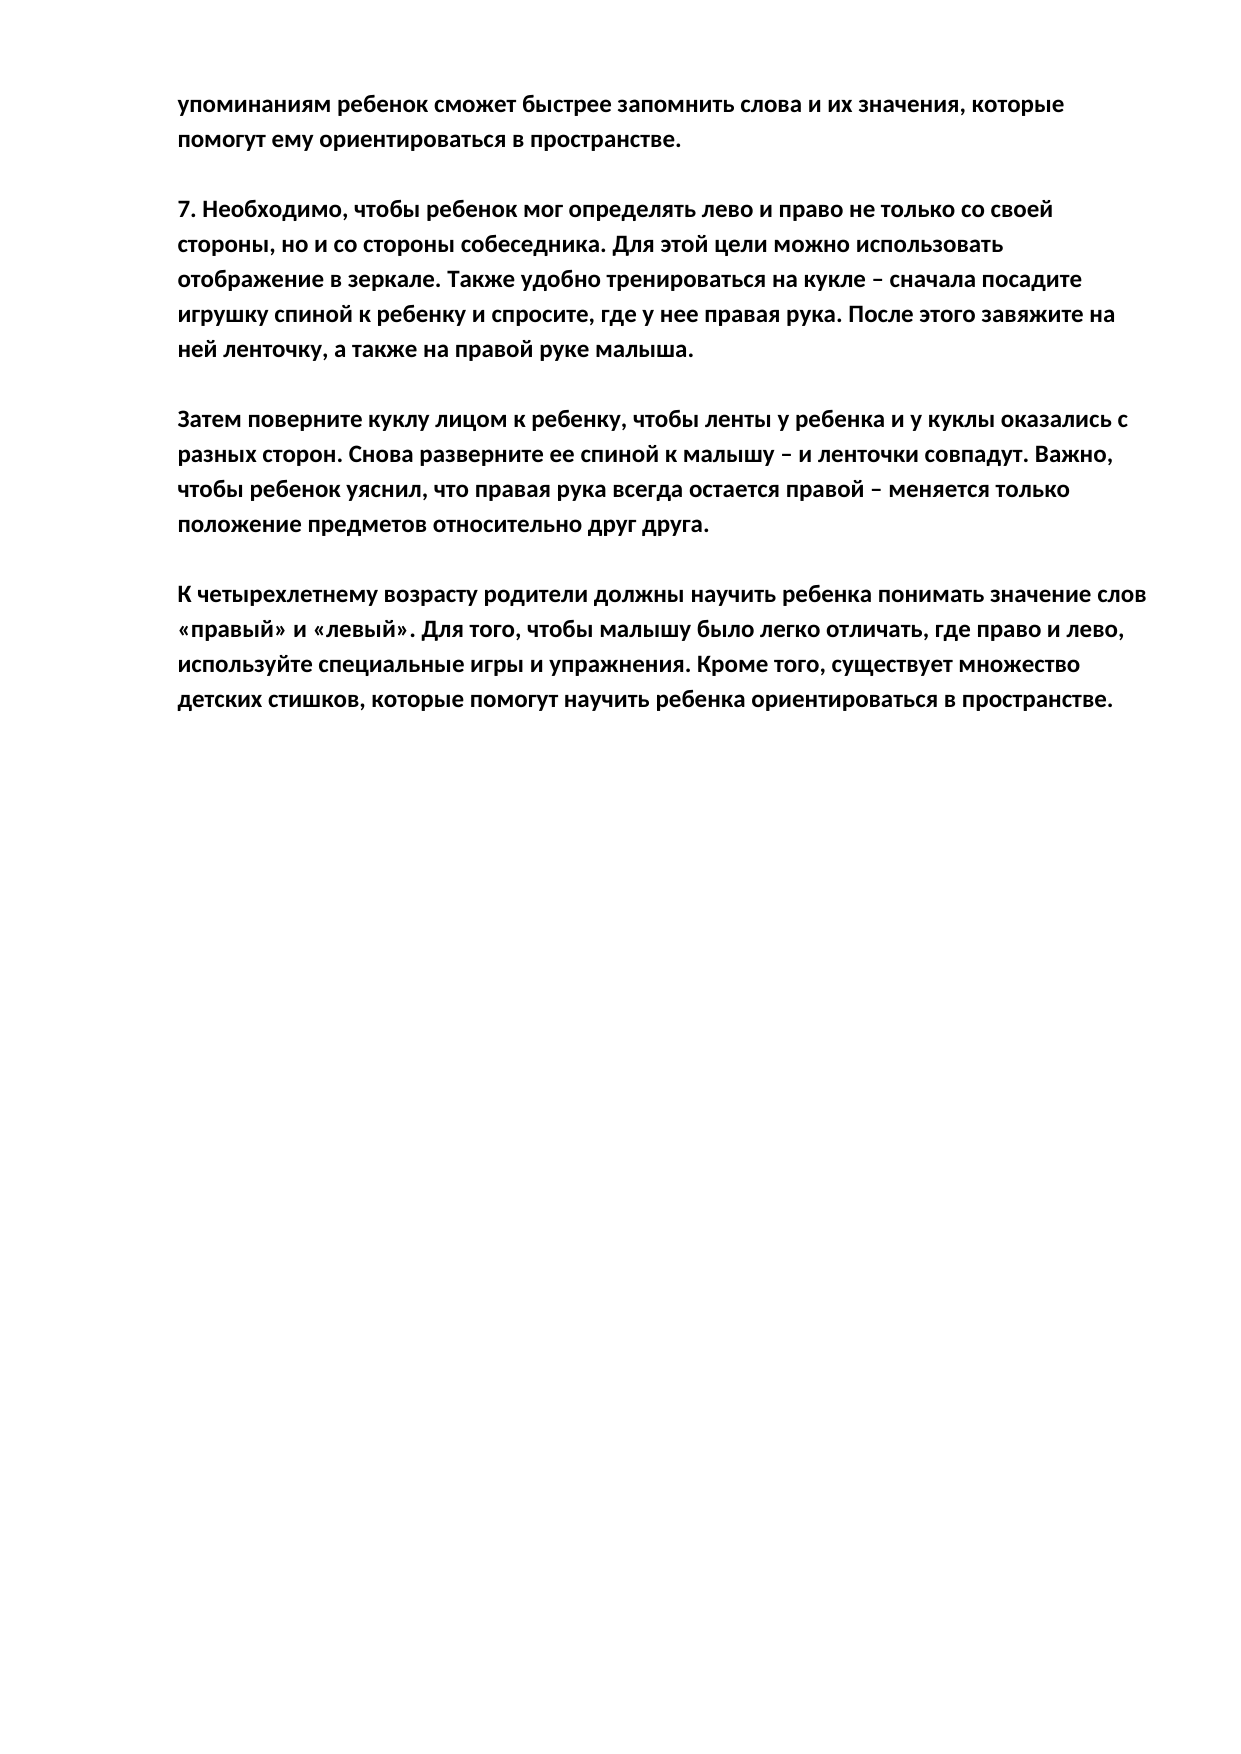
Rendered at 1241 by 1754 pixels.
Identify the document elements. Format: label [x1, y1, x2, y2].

text [177, 89, 1152, 714]
